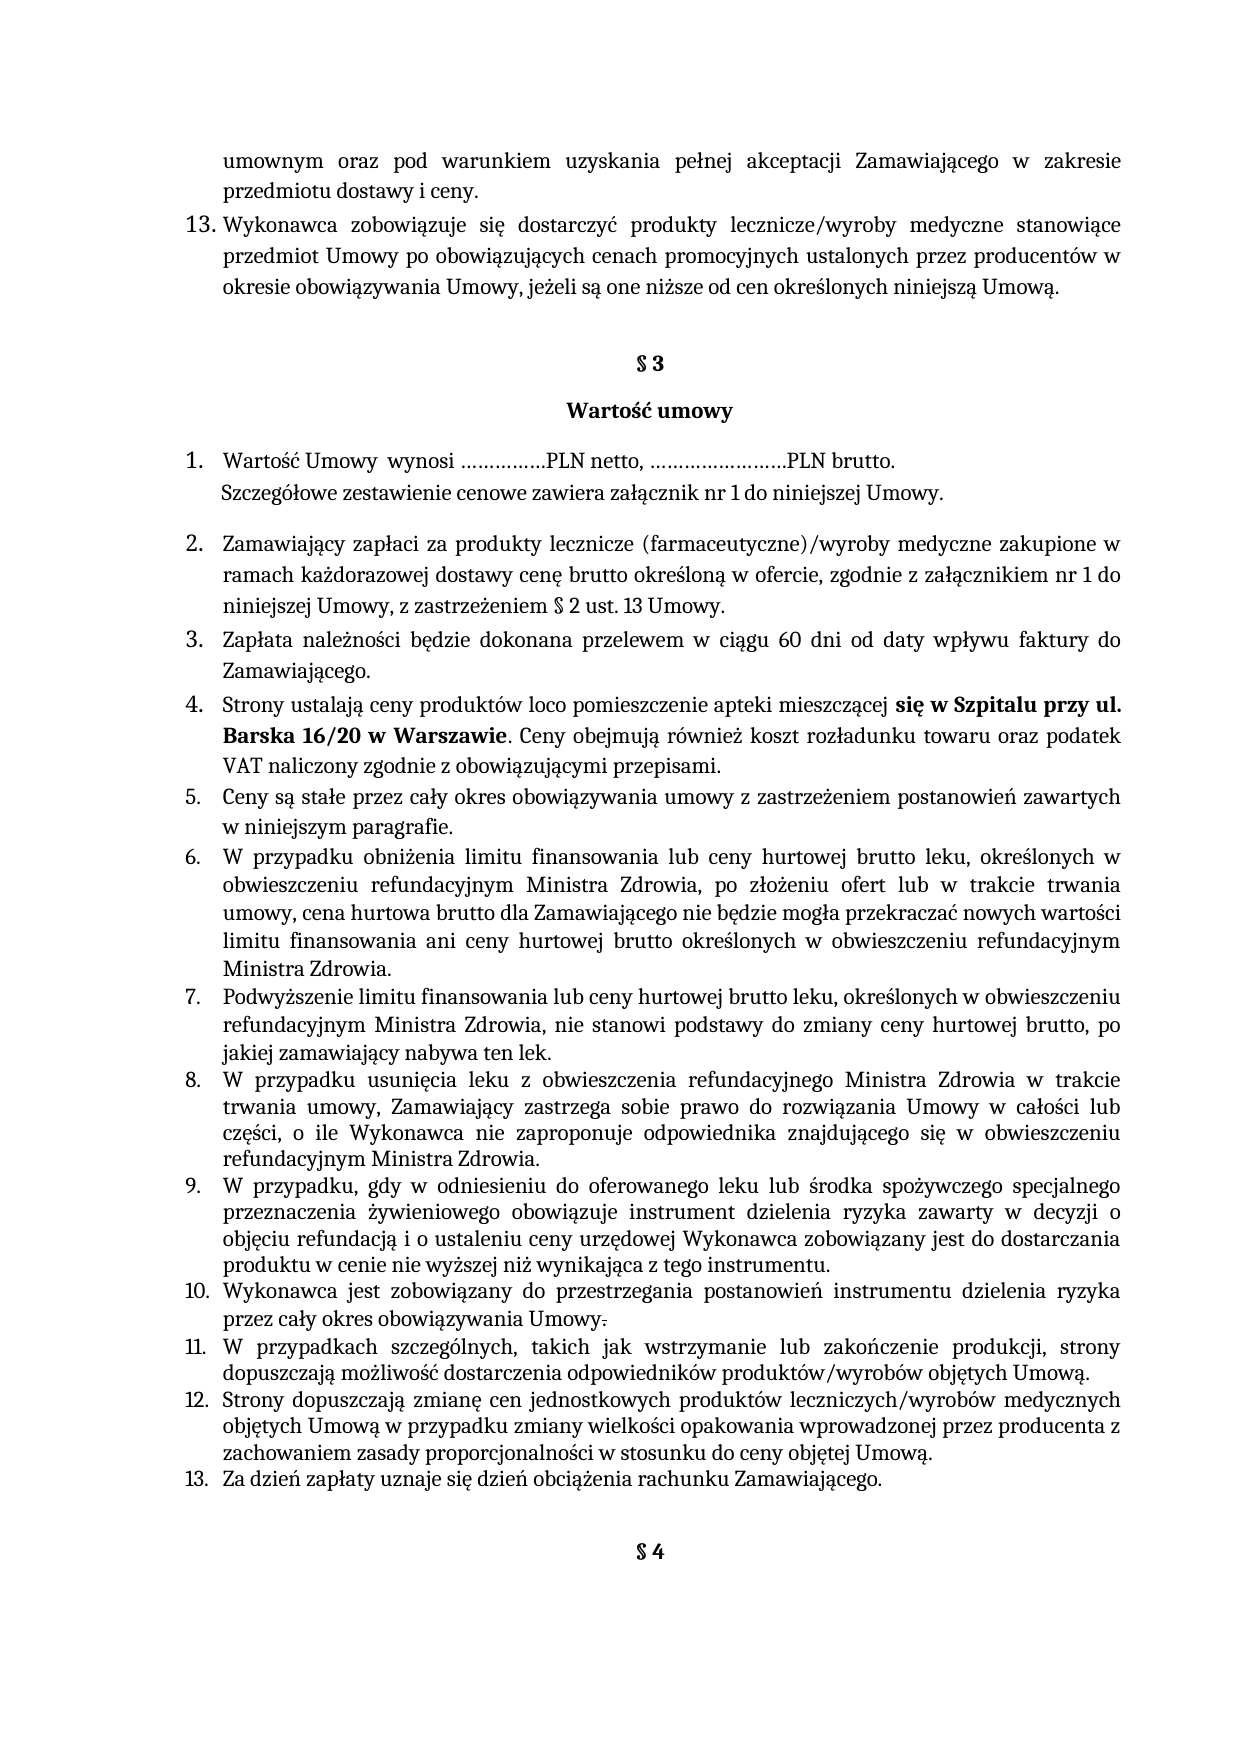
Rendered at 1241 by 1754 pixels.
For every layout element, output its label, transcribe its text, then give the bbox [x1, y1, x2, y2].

list Ceny są stałe przez cały okres obowiązywania umowy z zastrzeżeniem postanowień zawartych w niniejszym paragrafie. [185, 783, 1122, 840]
list W przypadku usunięcia leku z obwieszczenia refundacyjnego Ministra Zdrowia w trakcie trwania umowy, Zamawiający zastrzega sobie prawo do rozwiązania Umowy w całości lub części, o ile Wykonawca nie zaproponuje odpowiednika znajdującego się w obwieszczeniu refundacyjnym Ministra Zdrowia. [185, 1067, 1122, 1173]
list W przypadkach szczególnych, takich jak wstrzymanie lub zakończenie produkcji, strony dopuszczają możliwość dostarczenia odpowiedników produktów/wyrobów objętych Umową. [185, 1334, 1122, 1387]
list W przypadku obniżenia limitu finansowania lub ceny hurtowej brutto leku, określonych w obwieszczeniu refundacyjnym Ministra Zdrowia, po złożeniu ofert lub w trakcie trwania umowy, cena hurtowa brutto dla Zamawiającego nie będzie mogła przekraczać nowych wartości limitu finansowania ani ceny hurtowej brutto określonych w obwieszczeniu refundacyjnym Ministra Zdrowia. [185, 844, 1122, 982]
list Zamawiający zapłaci za produkty lecznicze (farmaceutyczne)/wyroby medyczne zakupione w ramach każdorazowej dostawy cenę brutto określoną w ofercie, zgodnie z załącznikiem nr 1 do niniejszej Umowy, z zastrzeżeniem § 2 ust. 13 Umowy. [185, 527, 1122, 619]
list Strony dopuszczają zmianę cen jednostkowych produktów leczniczych/wyrobów medycznych objętych Umową w przypadku zmiany wielkości opakowania wprowadzonej przez producenta z zachowaniem zasady proporcjonalności w stosunku do ceny objętej Umową. [185, 1387, 1122, 1466]
list Wykonawca jest zobowiązany do przestrzegania postanowień instrumentu dzielenia ryzyka przez cały okres obowiązywania Umowy. [185, 1278, 1122, 1332]
text Szczegółowe zestawienie cenowe zawiera załącznik nr 1 do niniejszej Umowy. [221, 480, 1122, 507]
text Wartość umowy [177, 397, 1122, 424]
list Za dzień zapłaty uznaje się dzień obciążenia rachunku Zamawiającego. [185, 1466, 1122, 1492]
list Strony ustalają ceny produktów loco pomieszczenie apteki mieszczącej się w Szpitalu przy ul. Barska 16/20 w Warszawie. Ceny obejmują również koszt rozładunku towaru oraz podatek VAT naliczony zgodnie z obowiązującymi przepisami. [185, 688, 1122, 779]
list Wartość Umowy wynosi ……………PLN netto, ……………………PLN brutto. [185, 444, 1122, 476]
text § 4 [177, 1539, 1122, 1565]
list Podwyższenie limitu finansowania lub ceny hurtowej brutto leku, określonych w obwieszczeniu refundacyjnym Ministra Zdrowia, nie stanowi podstawy do zmiany ceny hurtowej brutto, po jakiej zamawiający nabywa ten lek. [185, 983, 1122, 1066]
list W przypadku, gdy w odniesieniu do oferowanego leku lub środka spożywczego specjalnego przeznaczenia żywieniowego obowiązuje instrument dzielenia ryzyka zawarty w decyzji o objęciu refundacją i o ustaleniu ceny urzędowej Wykonawca zobowiązany jest do dostarczania produktu w cenie nie wyższej niż wynikająca z tego instrumentu. [185, 1173, 1122, 1278]
list Zapłata należności będzie dokonana przelewem w ciągu 60 dni od daty wpływu faktury do Zamawiającego. [185, 623, 1122, 684]
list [185, 148, 1122, 204]
text § 3 [177, 351, 1122, 377]
list Wykonawca zobowiązuje się dostarczyć produkty lecznicze/wyroby medyczne stanowiące przedmiot Umowy po obowiązujących cenach promocyjnych ustalonych przez producentów w okresie obowiązywania Umowy, jeżeli są one niższe od cen określonych niniejszą Umową. [185, 208, 1122, 300]
